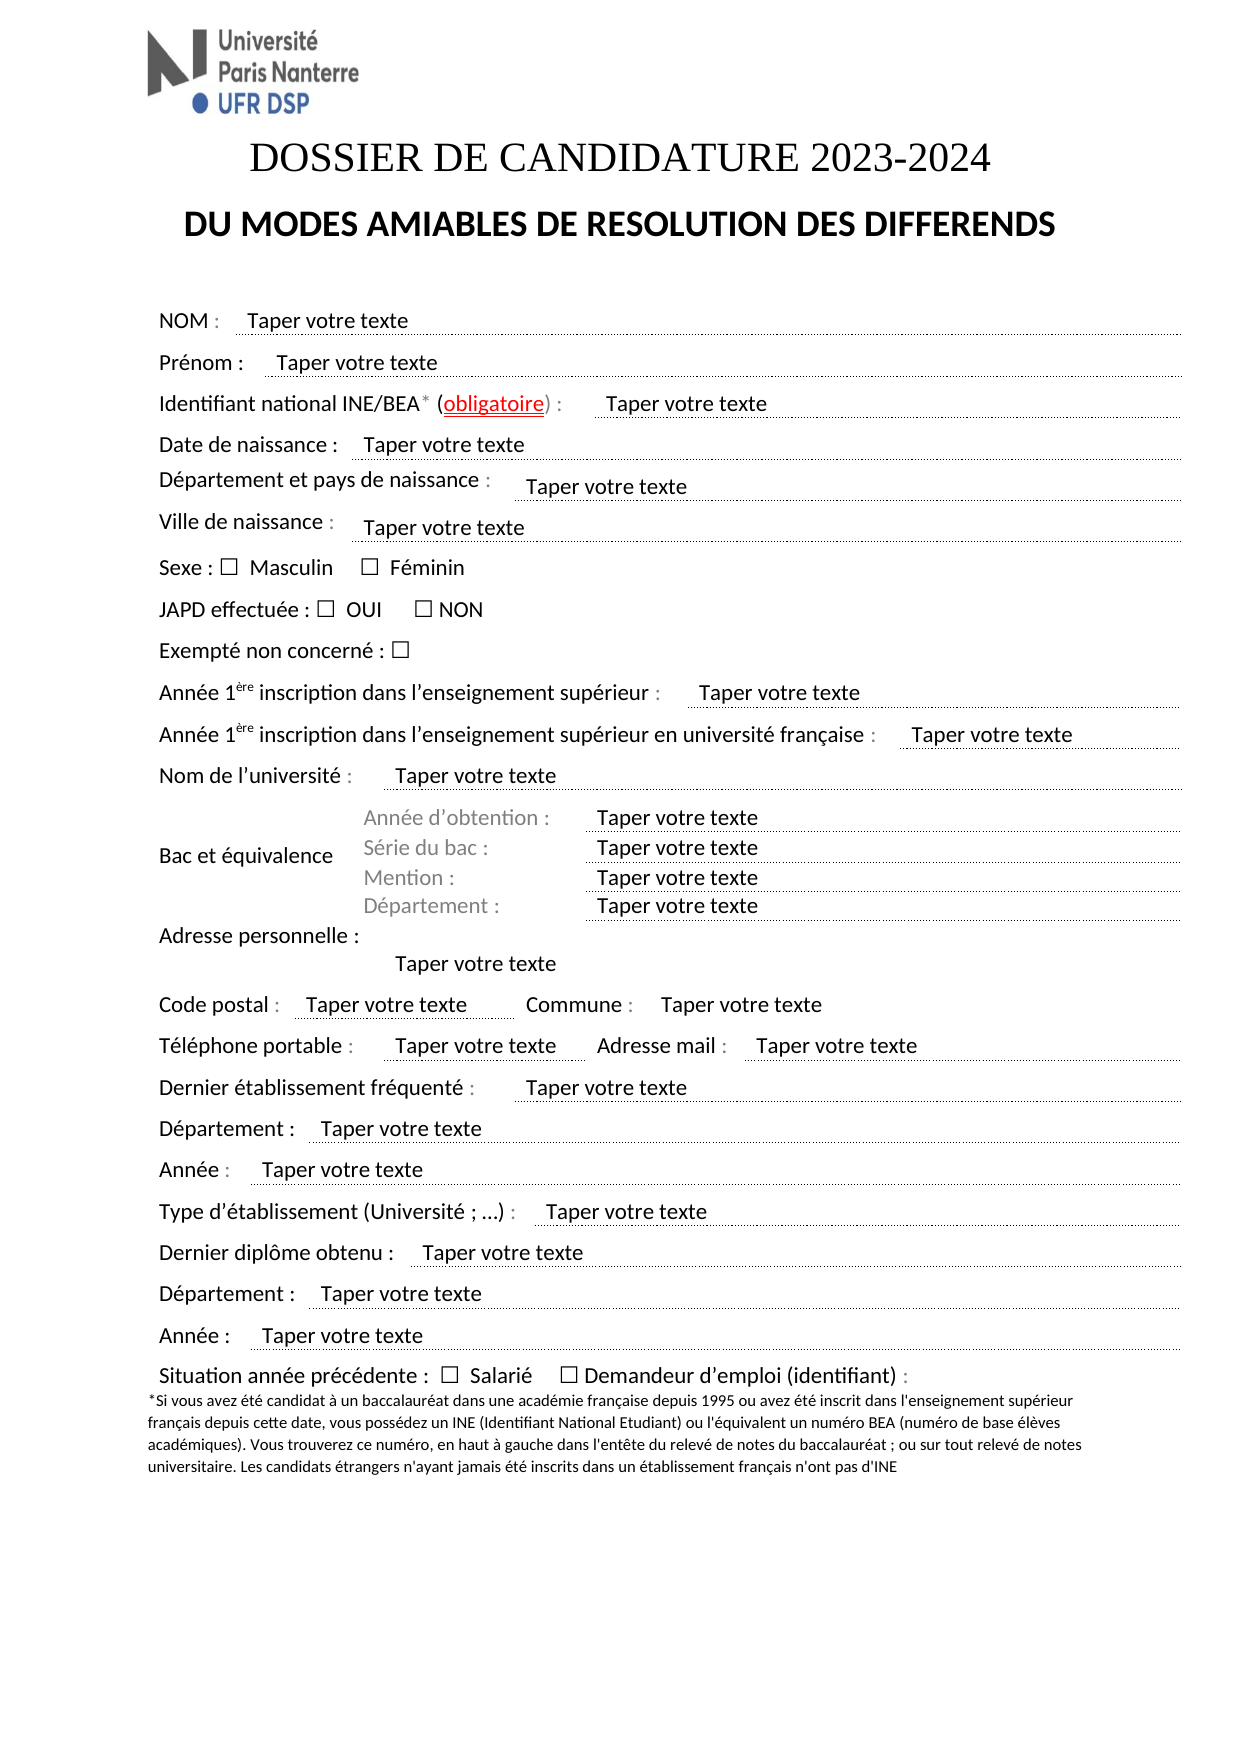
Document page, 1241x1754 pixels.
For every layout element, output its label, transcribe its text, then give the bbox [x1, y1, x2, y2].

table_cell Année d’obtention : [352, 789, 586, 831]
table_cell Année : [148, 1308, 251, 1349]
text *Si vous avez été candidat à un baccalauréat dans une académie française depuis 1995 ou avez été inscrit dans l'enseignement supérieur français depuis cette date, vous possédez un INE (Identifiant National Etudiant) ou l'équivalent un numéro BEA (numéro de base élèves académiques). Vous trouverez ce numéro, en haut à gauche dans l'entête du relevé de notes du baccalauréat ; ou sur tout relevé de notes universitaire. Les candidats étrangers n'ayant jamais été inscrits dans un établissement français n'ont pas d'INE [148, 1390, 1093, 1476]
table_cell Année : [148, 1142, 251, 1183]
table_cell Exempté non concerné : [148, 624, 1181, 665]
table_cell Série du bac : [352, 831, 586, 862]
table_cell Année 1ère inscription dans l’enseignement supérieur : [148, 665, 688, 707]
table_cell Département : [148, 1101, 309, 1142]
table_header NOM : [148, 293, 236, 334]
table_cell Département et pays de naissance : [148, 459, 514, 500]
table_cell Année 1ère inscription dans l’enseignement supérieur en université française : [148, 707, 900, 748]
table_cell Type d’établissement (Université ; …) : [148, 1184, 534, 1225]
table_cell Date de naissance : [148, 417, 352, 458]
text DU MODES AMIABLES DE RESOLUTION DES DIFFERENDS [148, 200, 1093, 246]
text DOSSIER DE CANDIDATURE 2023-2024 [148, 132, 1093, 180]
picture [147, 29, 359, 114]
table_cell JAPD effectuée : OUI NON [148, 583, 1181, 624]
table_cell Sexe : Masculin Féminin [148, 541, 1181, 582]
table_cell Téléphone portable : [148, 1018, 384, 1059]
table_cell Prénom : [148, 334, 265, 376]
table_cell Département : [352, 891, 586, 920]
table_cell Mention : [352, 862, 586, 891]
table_cell Adresse mail : [586, 1018, 745, 1059]
table_cell Bac et équivalence [148, 789, 352, 920]
table_cell Commune : [515, 977, 649, 1018]
table_cell Ville de naissance : [148, 500, 352, 541]
table_cell Dernier diplôme obtenu : [148, 1225, 411, 1266]
table_cell Département : [148, 1266, 309, 1308]
table_cell Code postal : [148, 977, 294, 1018]
table_cell Situation année précédente : Salarié Demandeur d’emploi (identifiant) : [148, 1349, 1181, 1390]
table_cell Nom de l’université : [148, 748, 384, 789]
table_cell Dernier établissement fréquenté : [148, 1060, 514, 1101]
table_cell Identifiant national INE/BEA* (obligatoire) : [148, 376, 594, 417]
table_cell Adresse personnelle : [148, 920, 384, 977]
